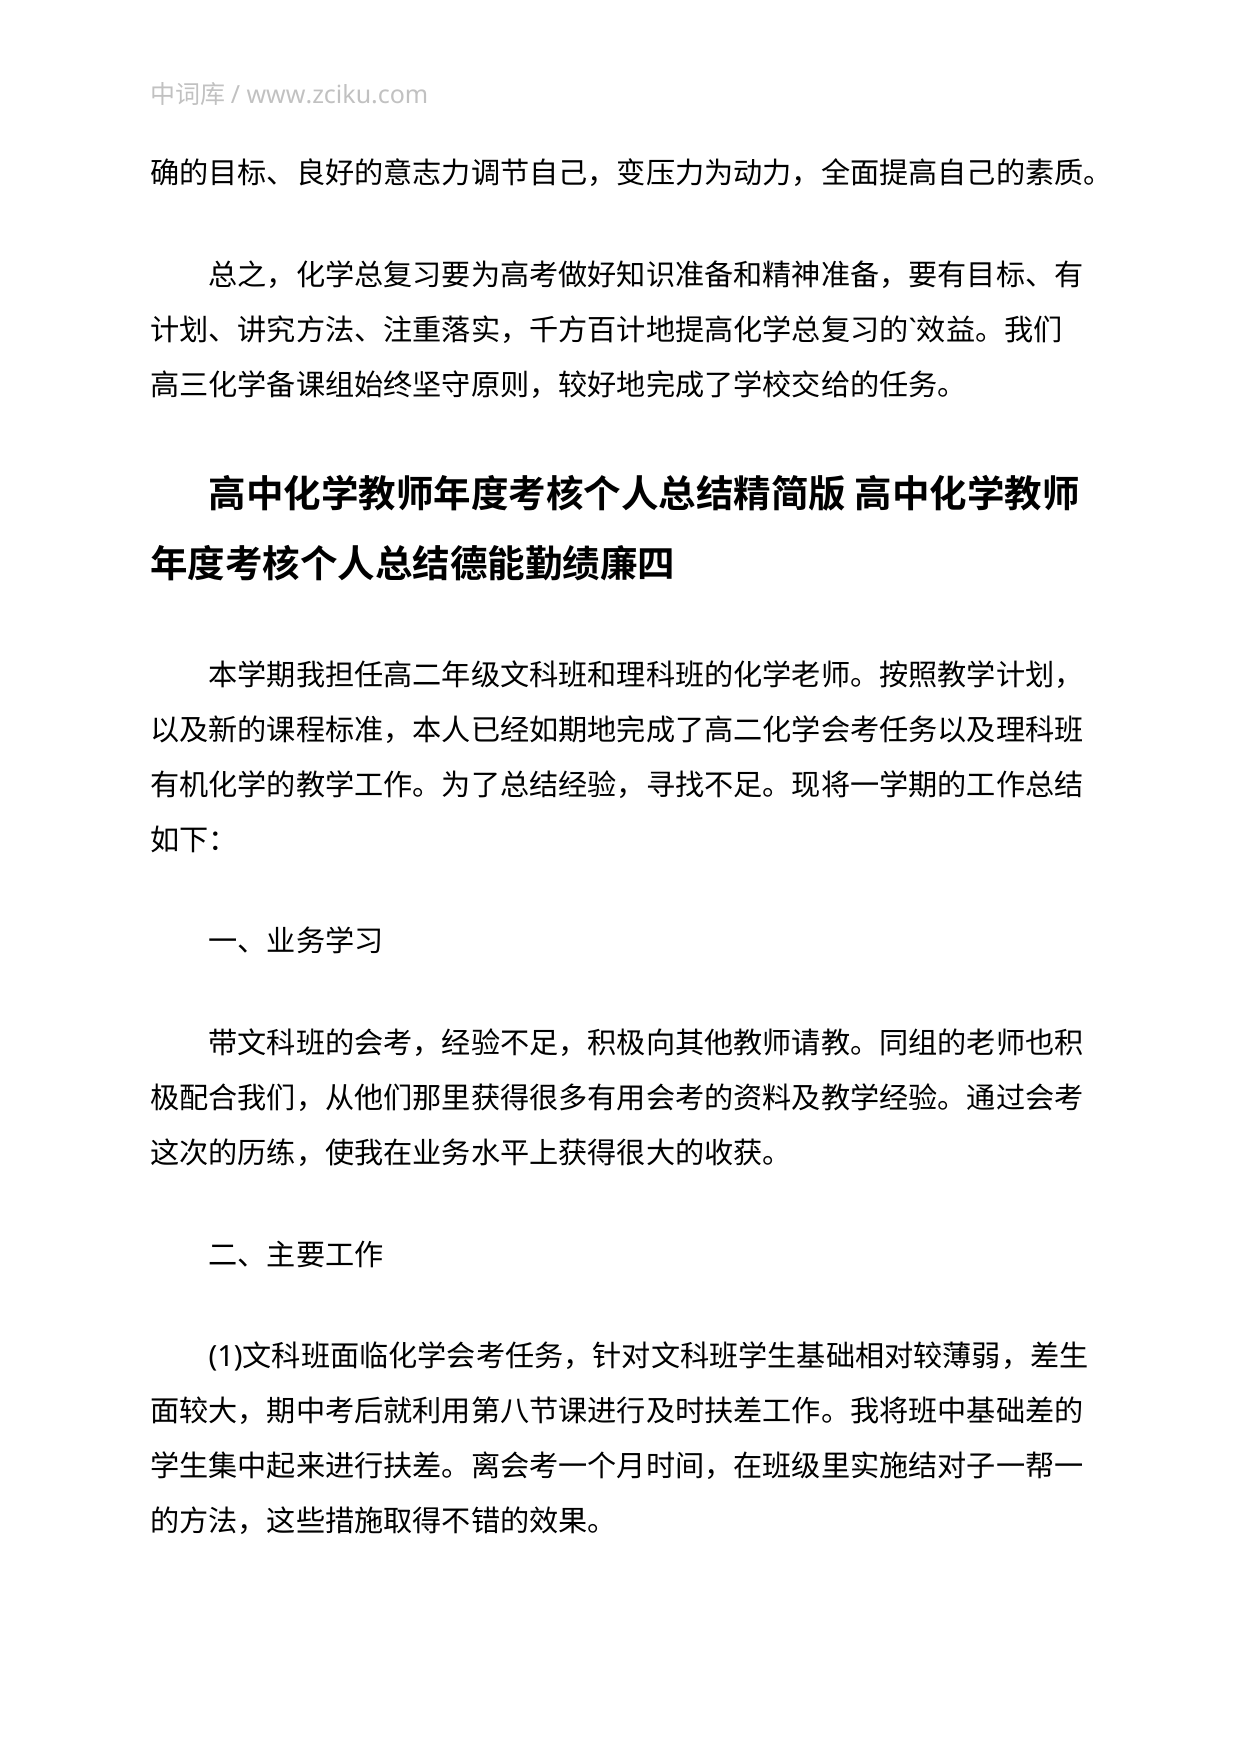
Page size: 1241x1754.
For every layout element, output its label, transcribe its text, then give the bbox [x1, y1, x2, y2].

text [150, 150, 1090, 192]
text (1)文科班面临化学会考任务，针对文科班学生基础相对较薄弱，差生面较大，期中考后就利用第八节课进行及时扶差工作。我将班中基础差的学生集中起来进行扶差。离会考一个月时间，在班级里实施结对子一帮一的方法，这些措施取得不错的效果。 [150, 1333, 1090, 1540]
text 二、主要工作 [150, 1231, 1090, 1273]
text 高中化学教师年度考核个人总结精简版 高中化学教师年度考核个人总结德能勤绩廉四 [150, 463, 1090, 588]
text 一、业务学习 [150, 918, 1090, 960]
text 带文科班的会考，经验不足，积极向其他教师请教。同组的老师也积极配合我们，从他们那里获得很多有用会考的资料及教学经验。通过会考这次的历练，使我在业务水平上获得很大的收获。 [150, 1019, 1090, 1172]
text 本学期我担任高二年级文科班和理科班的化学老师。按照教学计划，以及新的课程标准，本人已经如期地完成了高二化学会考任务以及理科班有机化学的教学工作。为了总结经验，寻找不足。现将一学期的工作总结如下： [150, 651, 1090, 858]
text 总之，化学总复习要为高考做好知识准备和精神准备，要有目标、有计划、讲究方法、注重落实，千方百计地提高化学总复习的`效益。我们高三化学备课组始终坚守原则，较好地完成了学校交给的任务。 [150, 252, 1090, 404]
